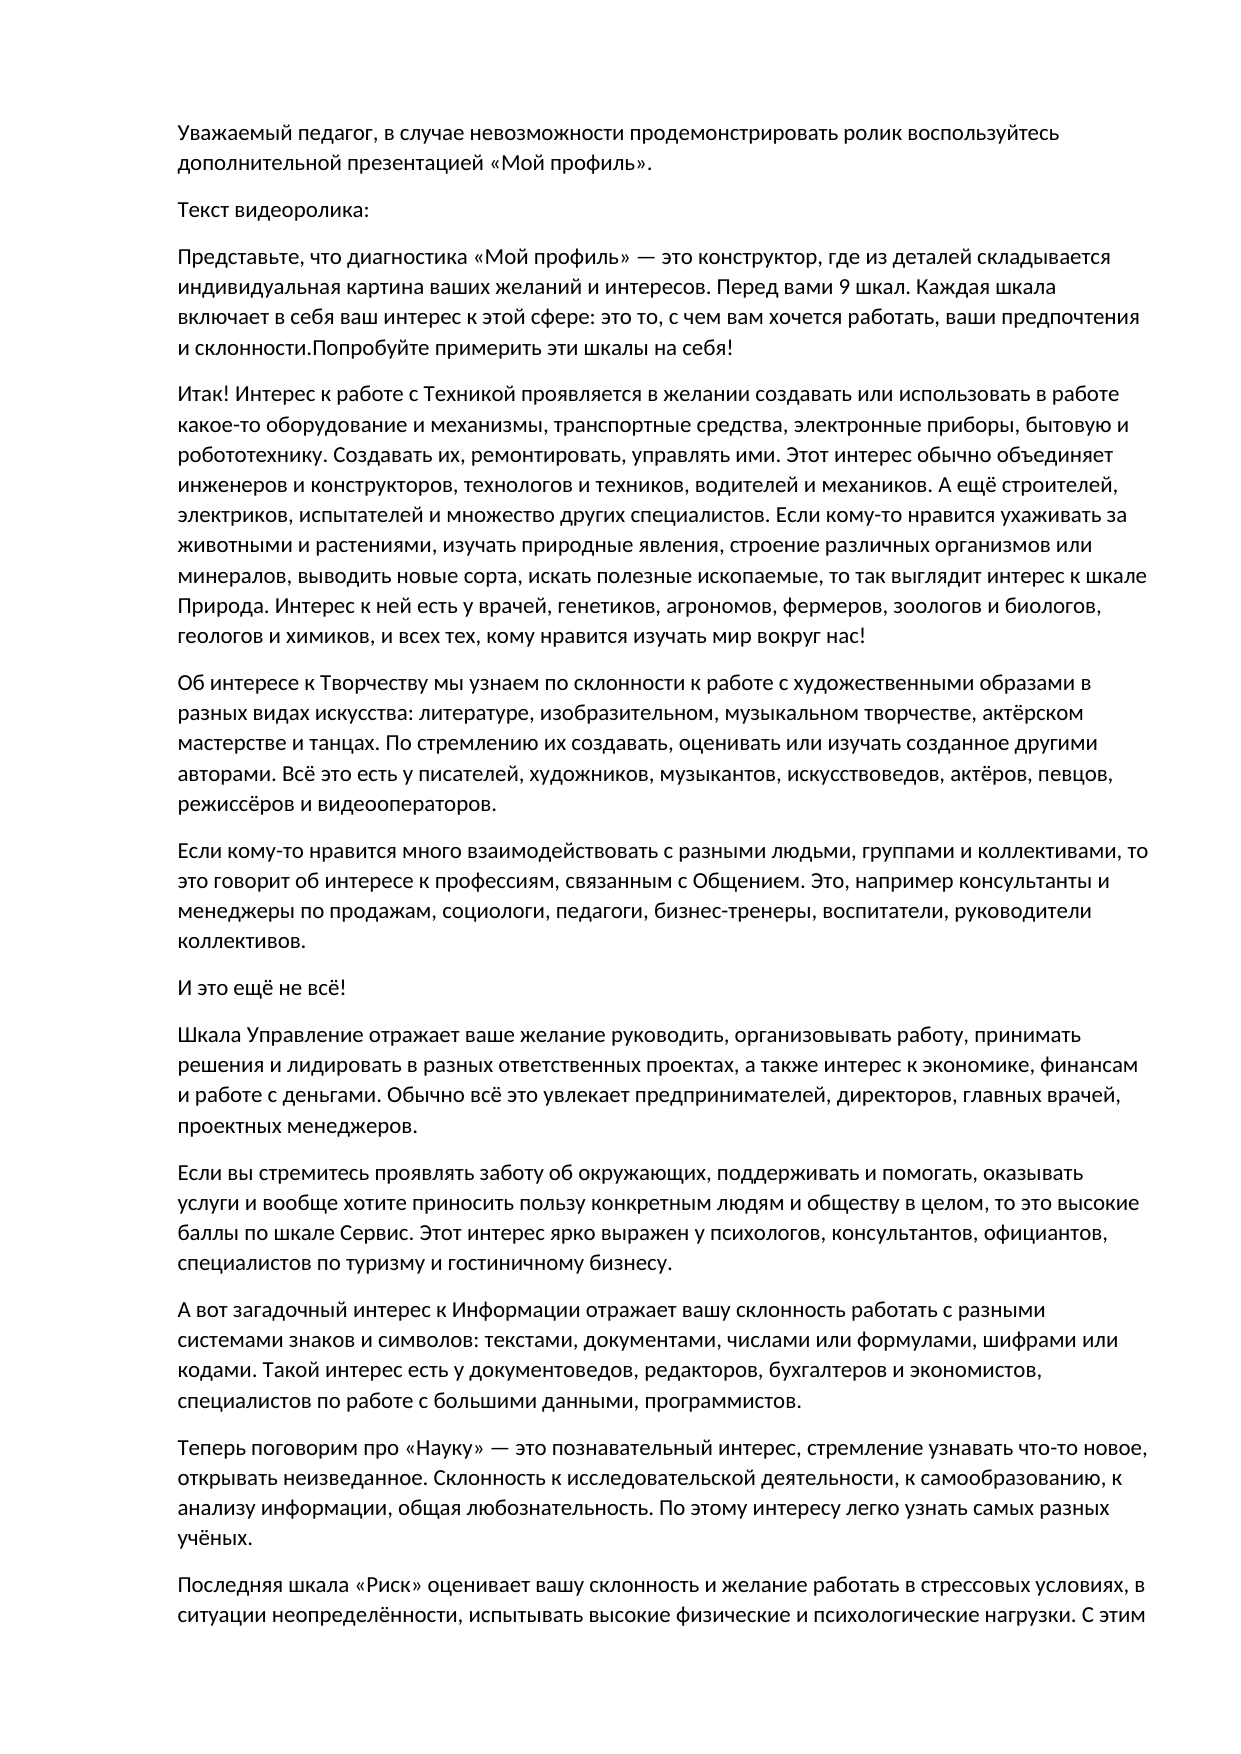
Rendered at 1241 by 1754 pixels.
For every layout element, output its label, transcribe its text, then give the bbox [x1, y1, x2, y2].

text Уважаемый педагог, в случае невозможности продемонстрировать ролик воспользуйтесь дополнительной презентацией «Мой профиль». [177, 118, 1152, 176]
text Шкала Управление отражает ваше желание руководить, организовывать работу, принимать решения и лидировать в разных ответственных проектах, а также интерес к экономике, финансам и работе с деньгами. Обычно всё это увлекает предпринимателей, директоров, главных врачей, проектных менеджеров. [177, 1020, 1152, 1139]
text Если вы стремитесь проявлять заботу об окружающих, поддерживать и помогать, оказывать услуги и вообще хотите приносить пользу конкретным людям и обществу в целом, то это высокие баллы по шкале Сервис. Этот интерес ярко выражен у психологов, консультантов, официантов, специалистов по туризму и гостиничному бизнесу. [177, 1158, 1152, 1276]
text Текст видеоролика: [177, 195, 1152, 223]
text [177, 1570, 1152, 1628]
text А вот загадочный интерес к Информации отражает вашу склонность работать с разными системами знаков и символов: текстами, документами, числами или формулами, шифрами или кодами. Такой интерес есть у документоведов, редакторов, бухгалтеров и экономистов, специалистов по работе с большими данными, программистов. [177, 1295, 1152, 1414]
text Теперь поговорим про «Науку» — это познавательный интерес, стремление узнавать что-то новое, открывать неизведанное. Склонность к исследовательской деятельности, к самообразованию, к анализу информации, общая любознательность. По этому интересу легко узнать самых разных учёных. [177, 1433, 1152, 1551]
text Представьте, что диагностика «Мой профиль» — это конструктор, где из деталей складывается индивидуальная картина ваших желаний и интересов. Перед вами 9 шкал. Каждая шкала включает в себя ваш интерес к этой сфере: это то, с чем вам хочется работать, ваши предпочтения и склонности.Попробуйте примерить эти шкалы на себя! [177, 242, 1152, 361]
text И это ещё не всё! [177, 973, 1152, 1001]
text Об интересе к Творчеству мы узнаем по склонности к работе с художественными образами в разных видах искусства: литературе, изобразительном, музыкальном творчестве, актёрском мастерстве и танцах. По стремлению их создавать, оценивать или изучать созданное другими авторами. Всё это есть у писателей, художников, музыкантов, искусствоведов, актёров, певцов, режиссёров и видеооператоров. [177, 668, 1152, 817]
text Если кому-то нравится много взаимодействовать с разными людьми, группами и коллективами, то это говорит об интересе к профессиям, связанным с Общением. Это, например консультанты и менеджеры по продажам, социологи, педагоги, бизнес-тренеры, воспитатели, руководители коллективов. [177, 836, 1152, 954]
text Итак! Интерес к работе с Техникой проявляется в желании создавать или использовать в работе какое-то оборудование и механизмы, транспортные средства, электронные приборы, бытовую и робототехнику. Создавать их, ремонтировать, управлять ими. Этот интерес обычно объединяет инженеров и конструкторов, технологов и техников, водителей и механиков. А ещё строителей, электриков, испытателей и множество других специалистов. Если кому-то нравится ухаживать за животными и растениями, изучать природные явления, строение различных организмов или минералов, выводить новые сорта, искать полезные ископаемые, то так выглядит интерес к шкале Природа. Интерес к ней есть у врачей, генетиков, агрономов, фермеров, зоологов и биологов, геологов и химиков, и всех тех, кому нравится изучать мир вокруг нас! [177, 379, 1152, 649]
